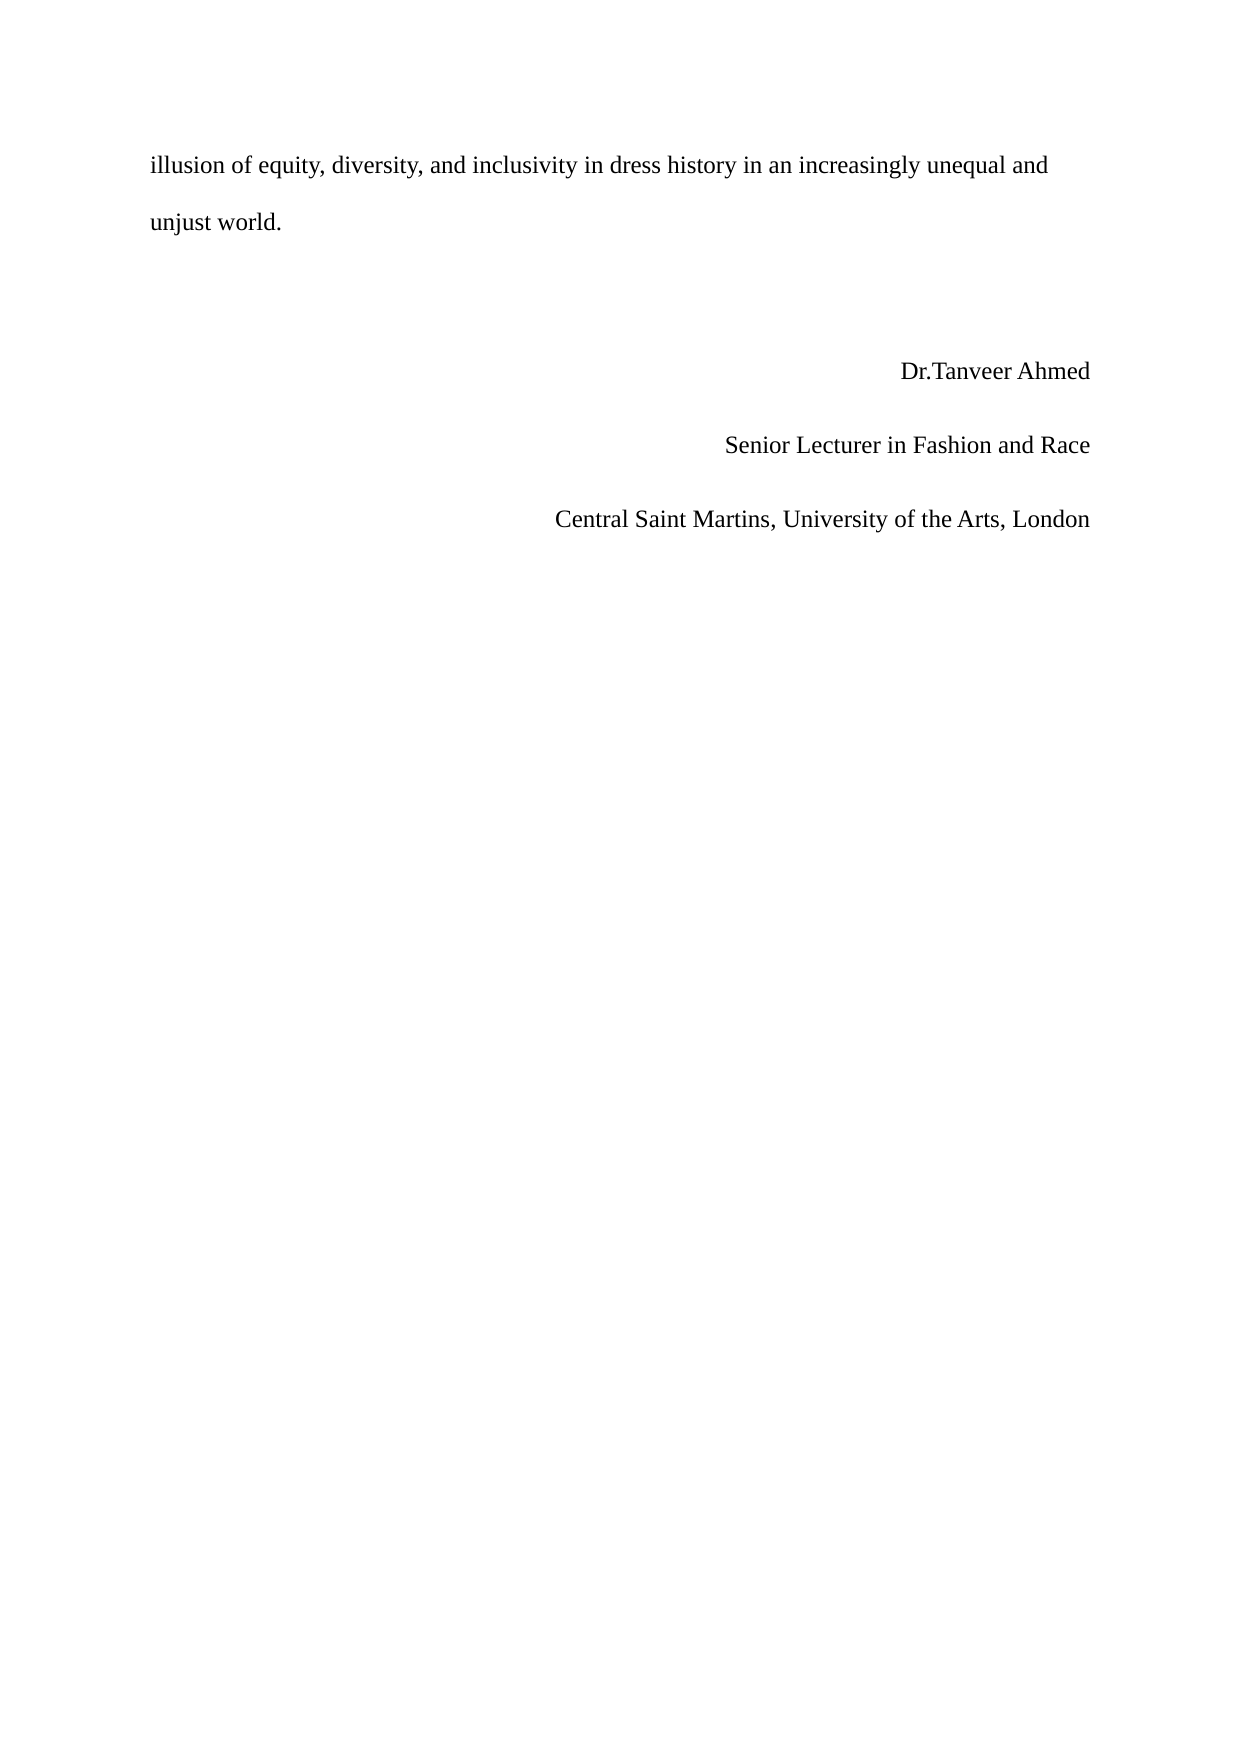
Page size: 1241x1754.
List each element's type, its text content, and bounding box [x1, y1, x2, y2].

text Senior Lecturer in Fashion and Race [150, 430, 1090, 459]
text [150, 150, 1090, 236]
text Dr.Tanveer Ahmed [150, 356, 1090, 384]
text Central Saint Martins, University of the Arts, London [150, 504, 1090, 533]
